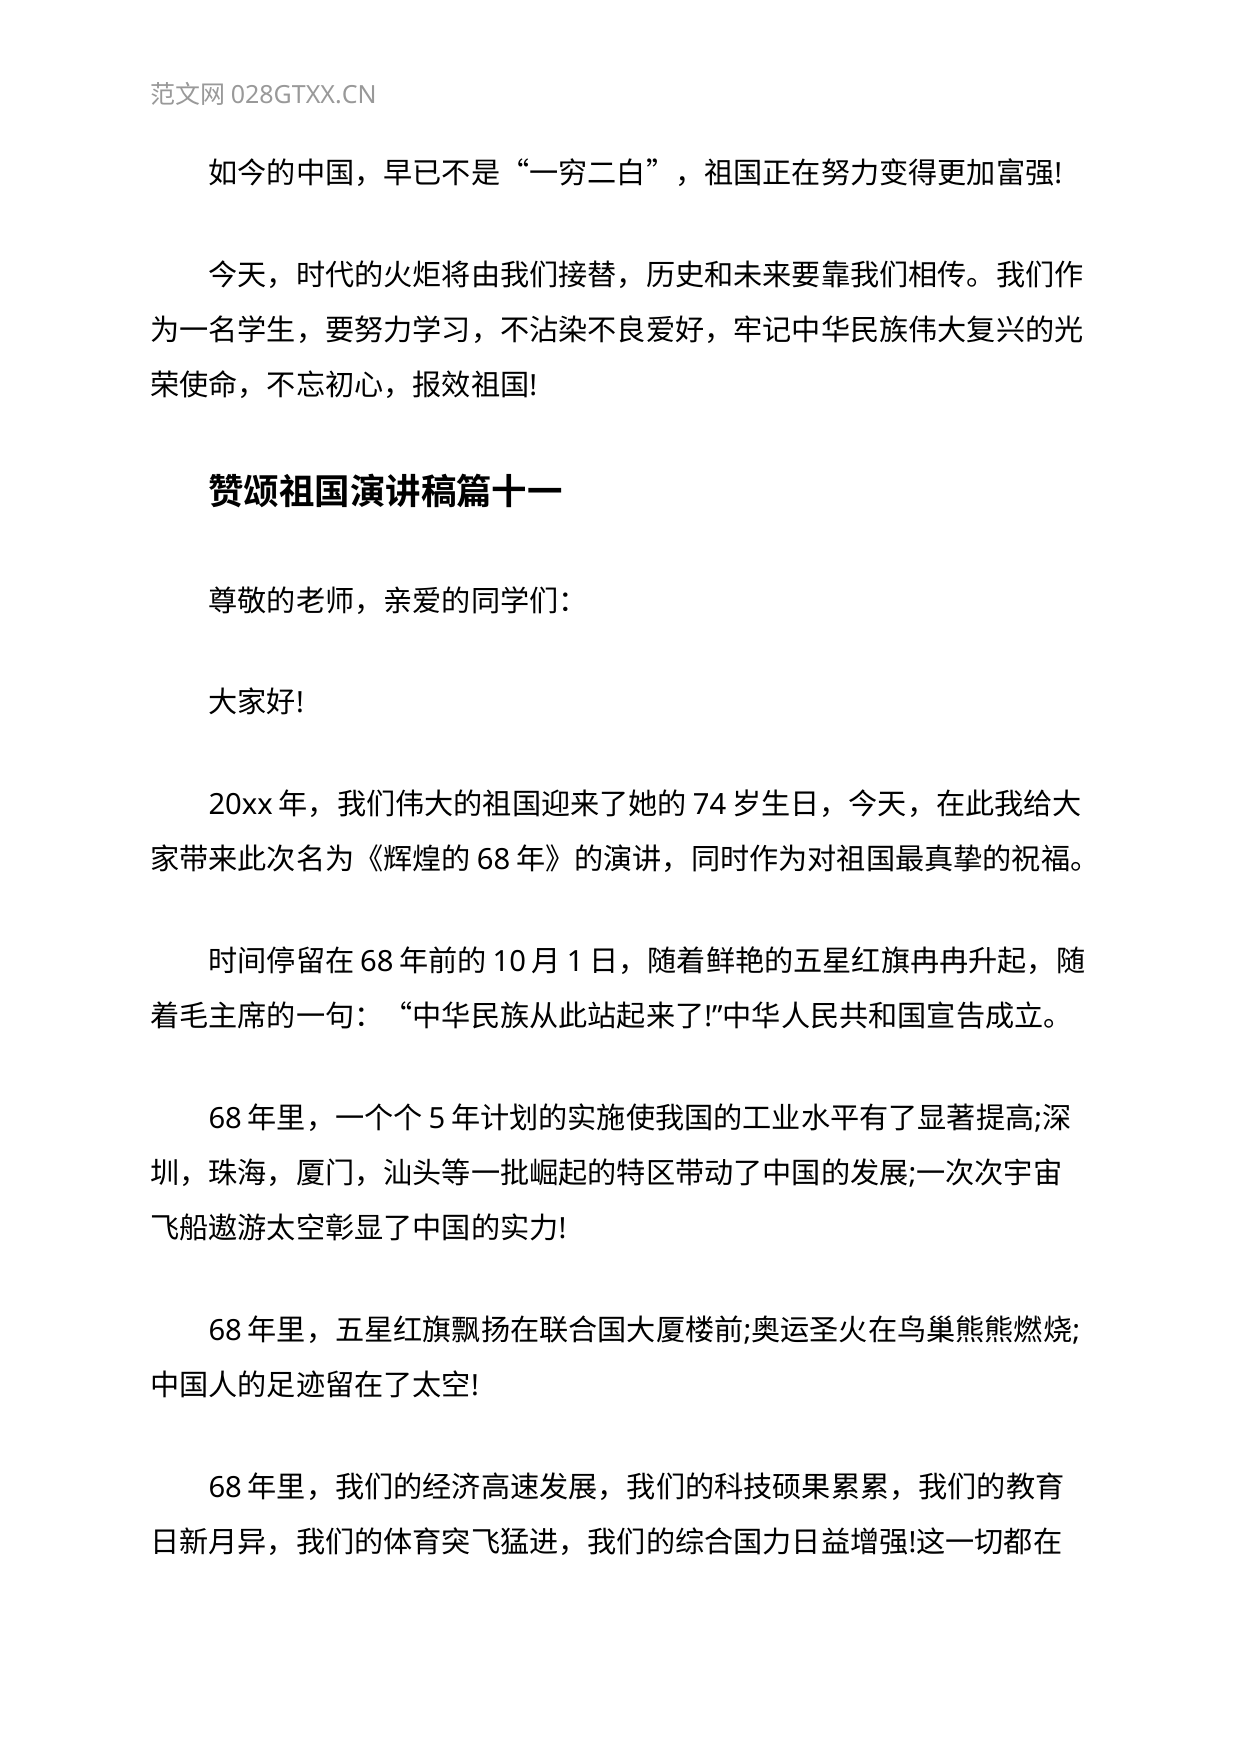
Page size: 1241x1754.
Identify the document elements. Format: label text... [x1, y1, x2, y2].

text 今天，时代的火炬将由我们接替，历史和未来要靠我们相传。我们作为一名学生，要努力学习，不沾染不良爱好，牢记中华民族伟大复兴的光荣使命，不忘初心，报效祖国! [150, 252, 1090, 404]
text 20xx年，我们伟大的祖国迎来了她的74岁生日，今天，在此我给大家带来此次名为《辉煌的68年》的演讲，同时作为对祖国最真挚的祝福。 [150, 781, 1090, 878]
text 赞颂祖国演讲稿篇十一 [150, 464, 1090, 515]
text 尊敬的老师，亲爱的同学们： [150, 577, 1090, 619]
text 68年里，一个个5年计划的实施使我国的工业水平有了显著提高;深圳，珠海，厦门，汕头等一批崛起的特区带动了中国的发展;一次次宇宙飞船遨游太空彰显了中国的实力! [150, 1095, 1090, 1247]
text 如今的中国，早已不是“一穷二白”，祖国正在努力变得更加富强! [150, 150, 1090, 192]
text 时间停留在68年前的10月1日，随着鲜艳的五星红旗冉冉升起，随着毛主席的一句：“中华民族从此站起来了!”中华人民共和国宣告成立。 [150, 938, 1090, 1035]
text 大家好! [150, 679, 1090, 721]
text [150, 1464, 1090, 1561]
text 68年里，五星红旗飘扬在联合国大厦楼前;奥运圣火在鸟巢熊熊燃烧;中国人的足迹留在了太空! [150, 1307, 1090, 1404]
